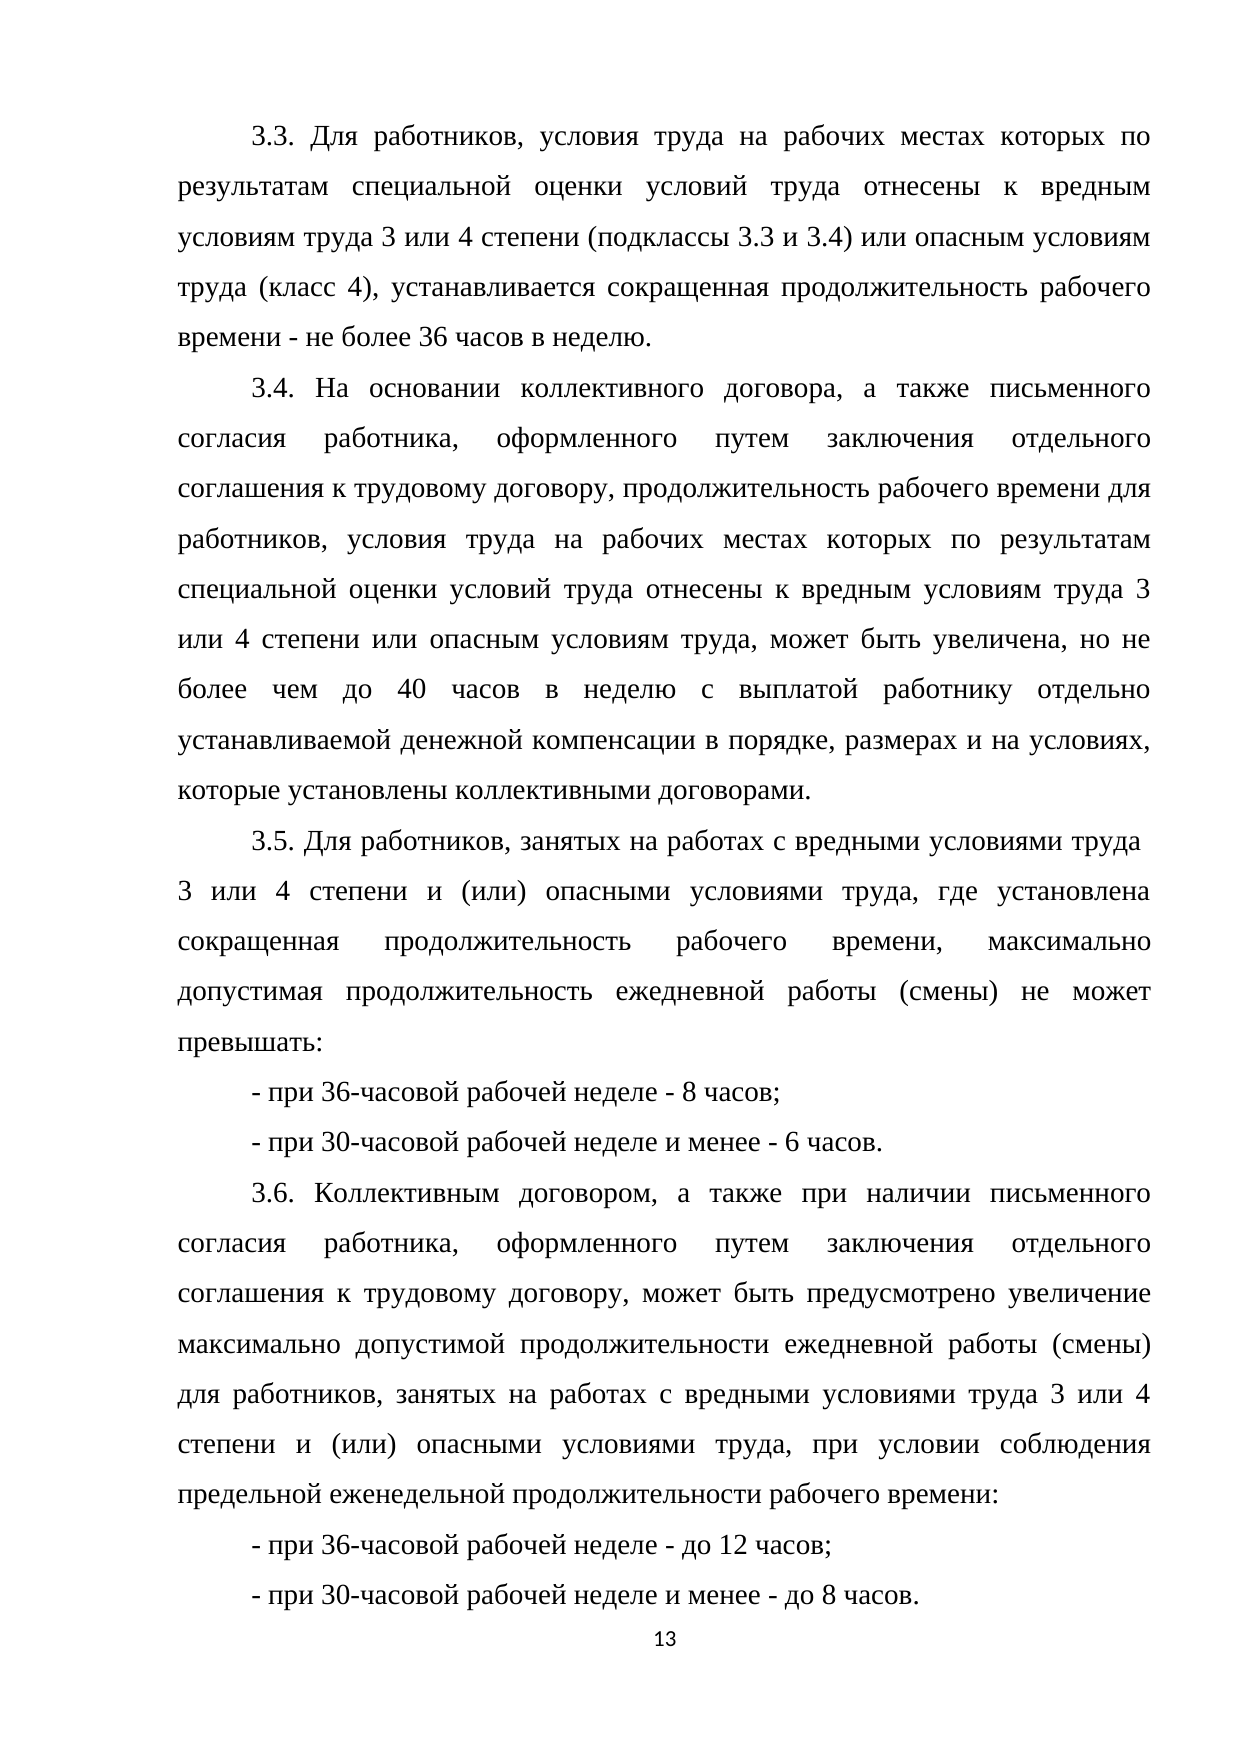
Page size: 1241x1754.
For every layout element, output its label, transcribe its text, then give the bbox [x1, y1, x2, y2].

list - при 30-часовой рабочей неделе и менее - до 8 часов. [177, 1577, 1152, 1611]
list - при 36-часовой рабочей неделе - до 12 часов; [177, 1527, 1152, 1561]
text 3.3. Для работников, условия труда на рабочих местах которых по результатам специальной оценки условий труда отнесены к вредным условиям труда 3 или 4 степени (подклассы 3.3 и 3.4) или опасным условиям труда (класс 4), устанавливается сокращенная продолжительность рабочего времени - не более 36 часов в неделю. [177, 118, 1152, 353]
list 3.4. На основании коллективного договора, а также письменного согласия работника, оформленного путем заключения отдельного соглашения к трудовому договору, продолжительность рабочего времени для работников, условия труда на рабочих местах которых по результатам специальной оценки условий труда отнесены к вредным условиям труда 3 или 4 степени или опасным условиям труда, может быть увеличена, но не более чем до 40 часов в неделю с выплатой работнику отдельно устанавливаемой денежной компенсации в порядке, размерах и на условиях, которые установлены коллективными договорами. [177, 370, 1152, 806]
list 3.6. Коллективным договором, а также при наличии письменного согласия работника, оформленного путем заключения отдельного соглашения к трудовому договору, может быть предусмотрено увеличение максимально допустимой продолжительности ежедневной работы (смены) для работников, занятых на работах с вредными условиями труда 3 или 4 степени и (или) опасными условиями труда, при условии соблюдения предельной еженедельной продолжительности рабочего времени: [177, 1175, 1152, 1510]
list 3.5. Для работников, занятых на работах с вредными условиями труда 3 или 4 степени и (или) опасными условиями труда, где установлена сокращенная продолжительность рабочего времени, максимально допустимая продолжительность ежедневной работы (смены) не может превышать: [177, 823, 1152, 1057]
list - при 36-часовой рабочей неделе - 8 часов; [177, 1074, 1152, 1108]
list - при 30-часовой рабочей неделе и менее - 6 часов. [177, 1124, 1152, 1158]
